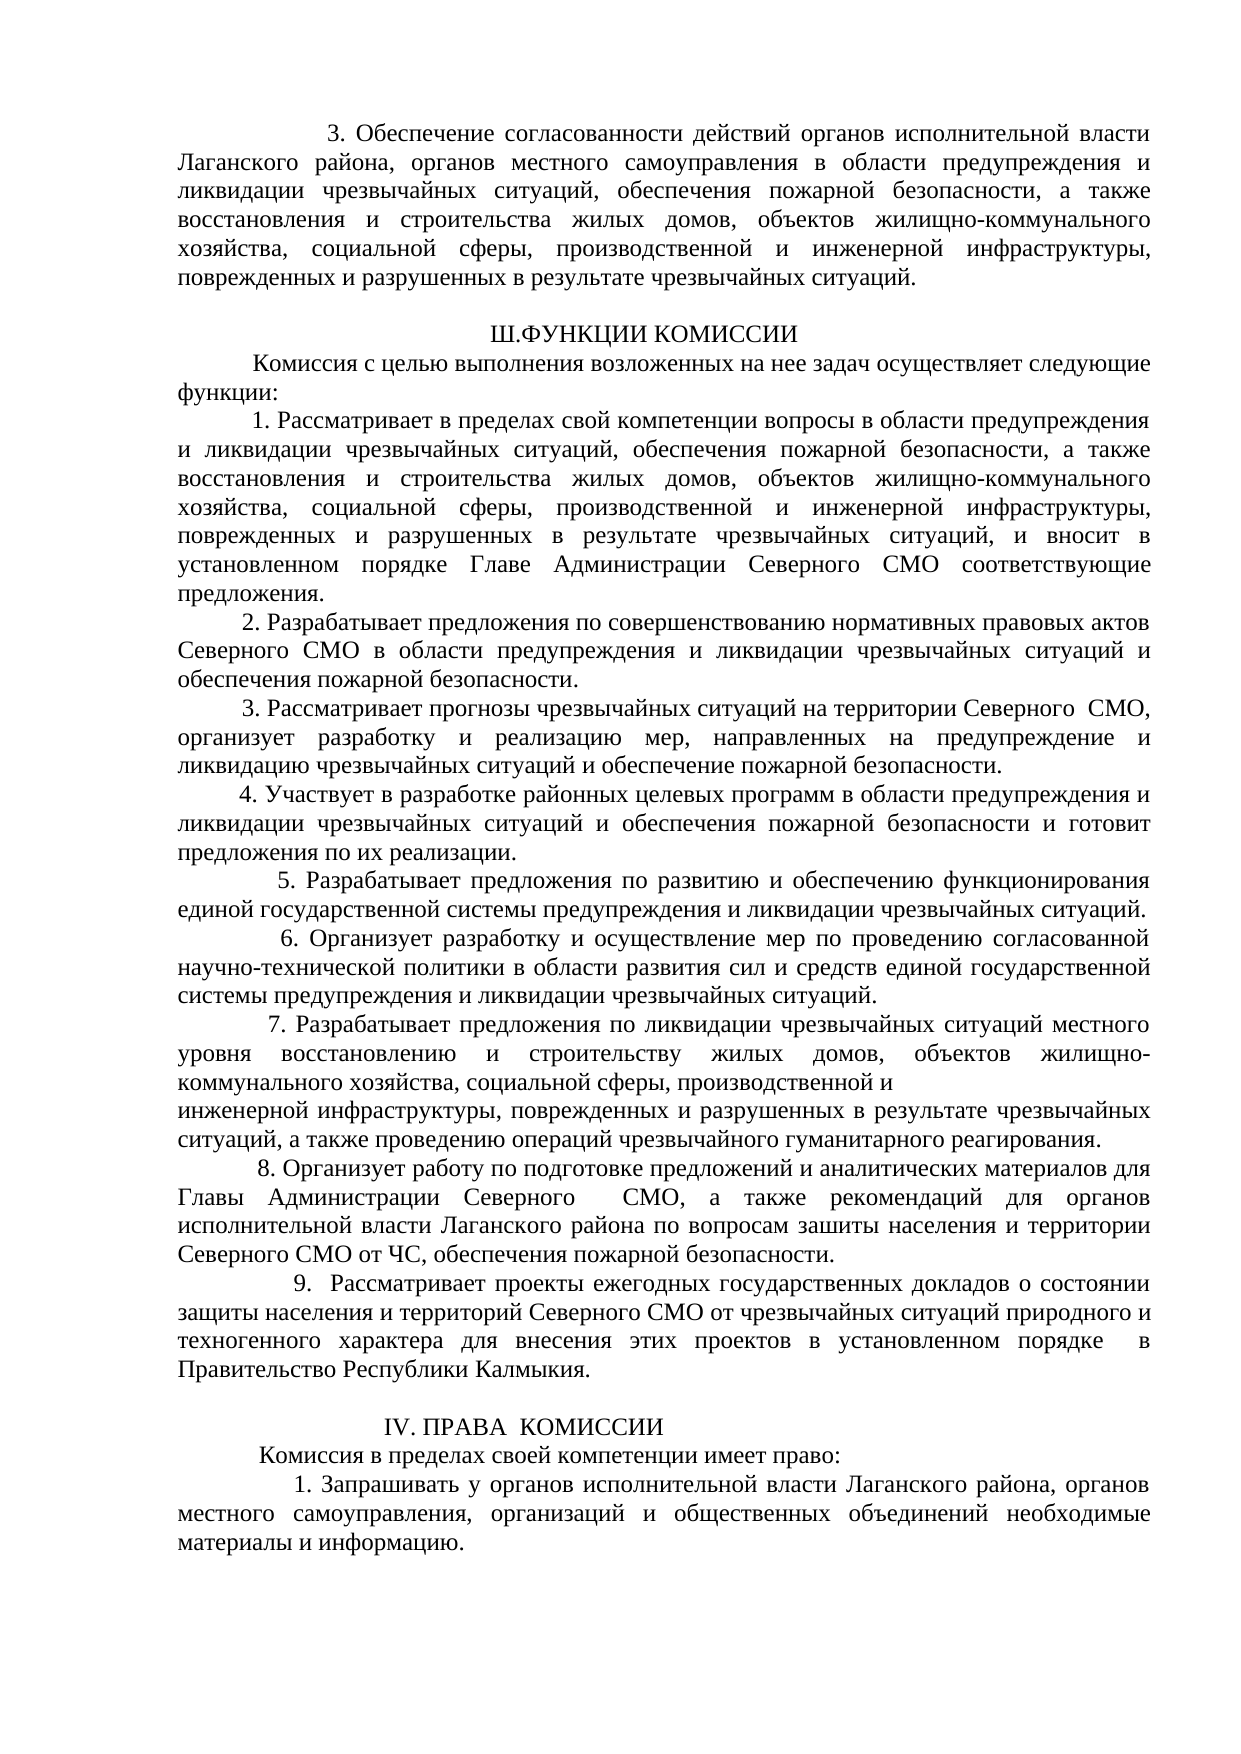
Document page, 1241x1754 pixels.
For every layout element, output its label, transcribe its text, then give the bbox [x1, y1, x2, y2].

text 6. Организует разработку и осуществление мер по проведению согласованной научно-технической политики в области развития сил и средств единой государственной системы предупреждения и ликвидации чрезвычайных ситуаций. [177, 923, 1152, 1009]
text 8. Организует работу по подготовке предложений и аналитических материалов для Главы Администрации Северного СМО, а также рекомендаций для органов исполнительной власти Лаганского района по вопросам зашиты населения и территории Северного СМО от ЧС, обеспечения пожарной безопасности. [177, 1153, 1152, 1268]
text 3. Рассматривает прогнозы чрезвычайных ситуаций на территории Северного СМО, организует разработку и реализацию мер, направленных на предупреждение и ликвидацию чрезвычайных ситуаций и обеспечение пожарной безопасности. [177, 693, 1152, 779]
text Комиссия в пределах своей компетенции имеет право: [177, 1441, 1152, 1469]
text 9. Рассматривает проекты ежегодных государственных докладов о состоянии защиты населения и территорий Северного СМО от чрезвычайных ситуаций природного и техногенного характера для внесения этих проектов в установленном порядке в Правительство Республики Калмыкия. [177, 1268, 1152, 1383]
text 4. Участвует в разработке районных целевых программ в области предупреждения и ликвидации чрезвычайных ситуаций и обеспечения пожарной безопасности и готовит предложения по их реализации. [177, 779, 1152, 866]
text 7. Разрабатывает предложения по ликвидации чрезвычайных ситуаций местного уровня восстановлению и строительству жилых домов, объектов жилищно-коммунального хозяйства, социальной сферы, производственной и [177, 1009, 1152, 1096]
text Комиссия с целью выполнения возложенных на нее задач осуществляет следующие функции: [177, 348, 1152, 406]
text 2. Разрабатывает предложения по совершенствованию нормативных правовых актов Северного СМО в области предупреждения и ликвидации чрезвычайных ситуаций и обеспечения пожарной безопасности. [177, 607, 1152, 693]
text инженерной инфраструктуры, поврежденных и разрушенных в результате чрезвычайных ситуаций, а также проведению операций чрезвычайного гуманитарного реагирования. [177, 1096, 1152, 1153]
text Ш.ФУНКЦИИ КОМИССИИ [177, 319, 1152, 348]
text 3. Обеспечение согласованности действий органов исполнительной власти Лаганского района, органов местного самоуправления в области предупреждения и ликвидации чрезвычайных ситуаций, обеспечения пожарной безопасности, а также восстановления и строительства жилых домов, объектов жилищно-коммунального хозяйства, социальной сферы, производственной и инженерной инфраструктуры, поврежденных и разрушенных в результате чрезвычайных ситуаций. [177, 118, 1152, 291]
text 1. Запрашивать у органов исполнительной власти Лаганского района, органов местного самоуправления, организаций и общественных объединений необходимые материалы и информацию. [177, 1469, 1152, 1556]
text IV. ПРАВА КОМИССИИ [177, 1412, 1152, 1441]
text 5. Разрабатывает предложения по развитию и обеспечению функционирования единой государственной системы предупреждения и ликвидации чрезвычайных ситуаций. [177, 866, 1152, 923]
text 1. Рассматривает в пределах свой компетенции вопросы в области предупреждения и ликвидации чрезвычайных ситуаций, обеспечения пожарной безопасности, а также восстановления и строительства жилых домов, объектов жилищно-коммунального хозяйства, социальной сферы, производственной и инженерной инфраструктуры, поврежденных и разрушенных в результате чрезвычайных ситуаций, и вносит в установленном порядке Главе Администрации Северного СМО соответствующие предложения. [177, 406, 1152, 607]
